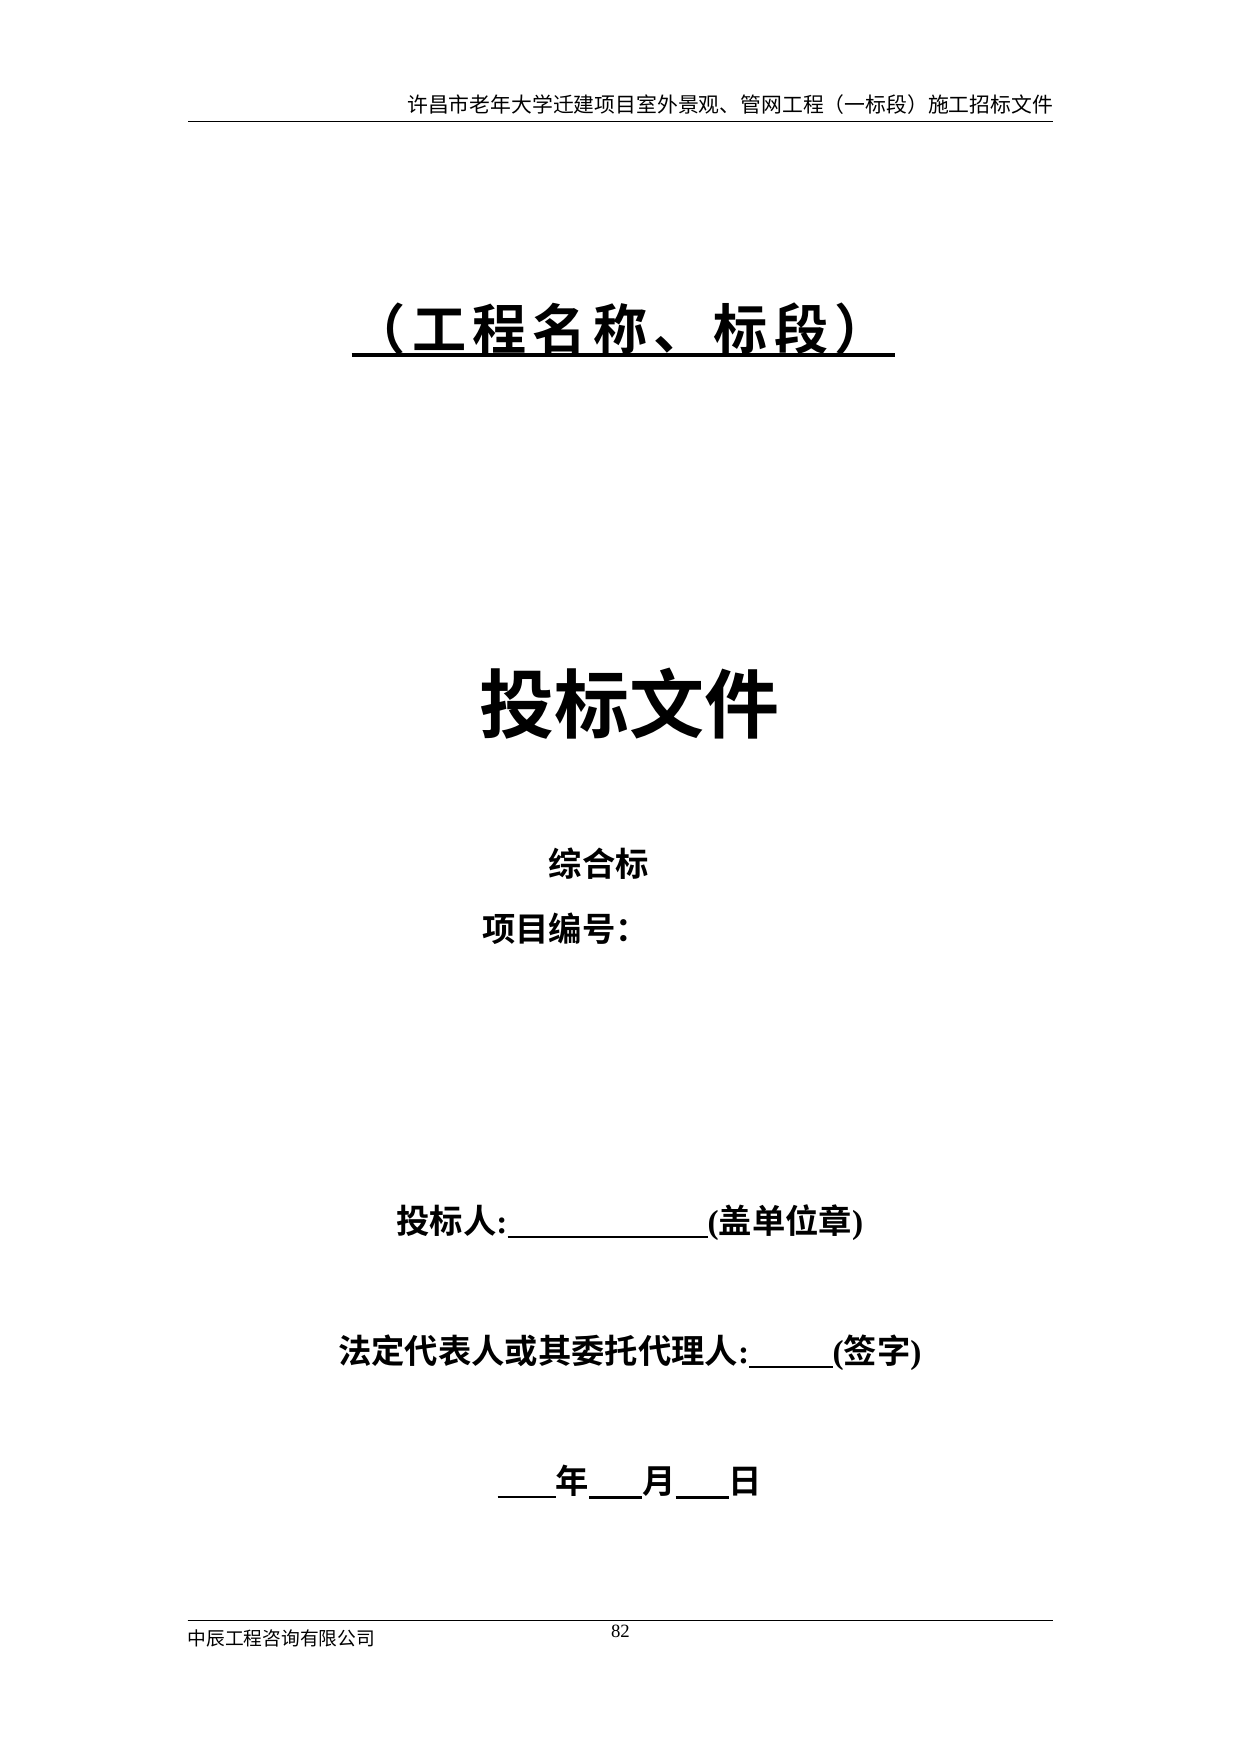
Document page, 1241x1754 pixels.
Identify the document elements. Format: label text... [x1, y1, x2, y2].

text 年 月 日 [206, 1447, 1053, 1512]
text 综合标 [199, 829, 1053, 894]
text 投标人: (盖单位章) [206, 1187, 1053, 1252]
text （工程名称、标段） [187, 277, 1053, 374]
text 法定代表人或其委托代理人: (签字) [206, 1317, 1053, 1382]
text 投标文件 [206, 634, 1053, 764]
text 项目编号： [199, 894, 1053, 959]
